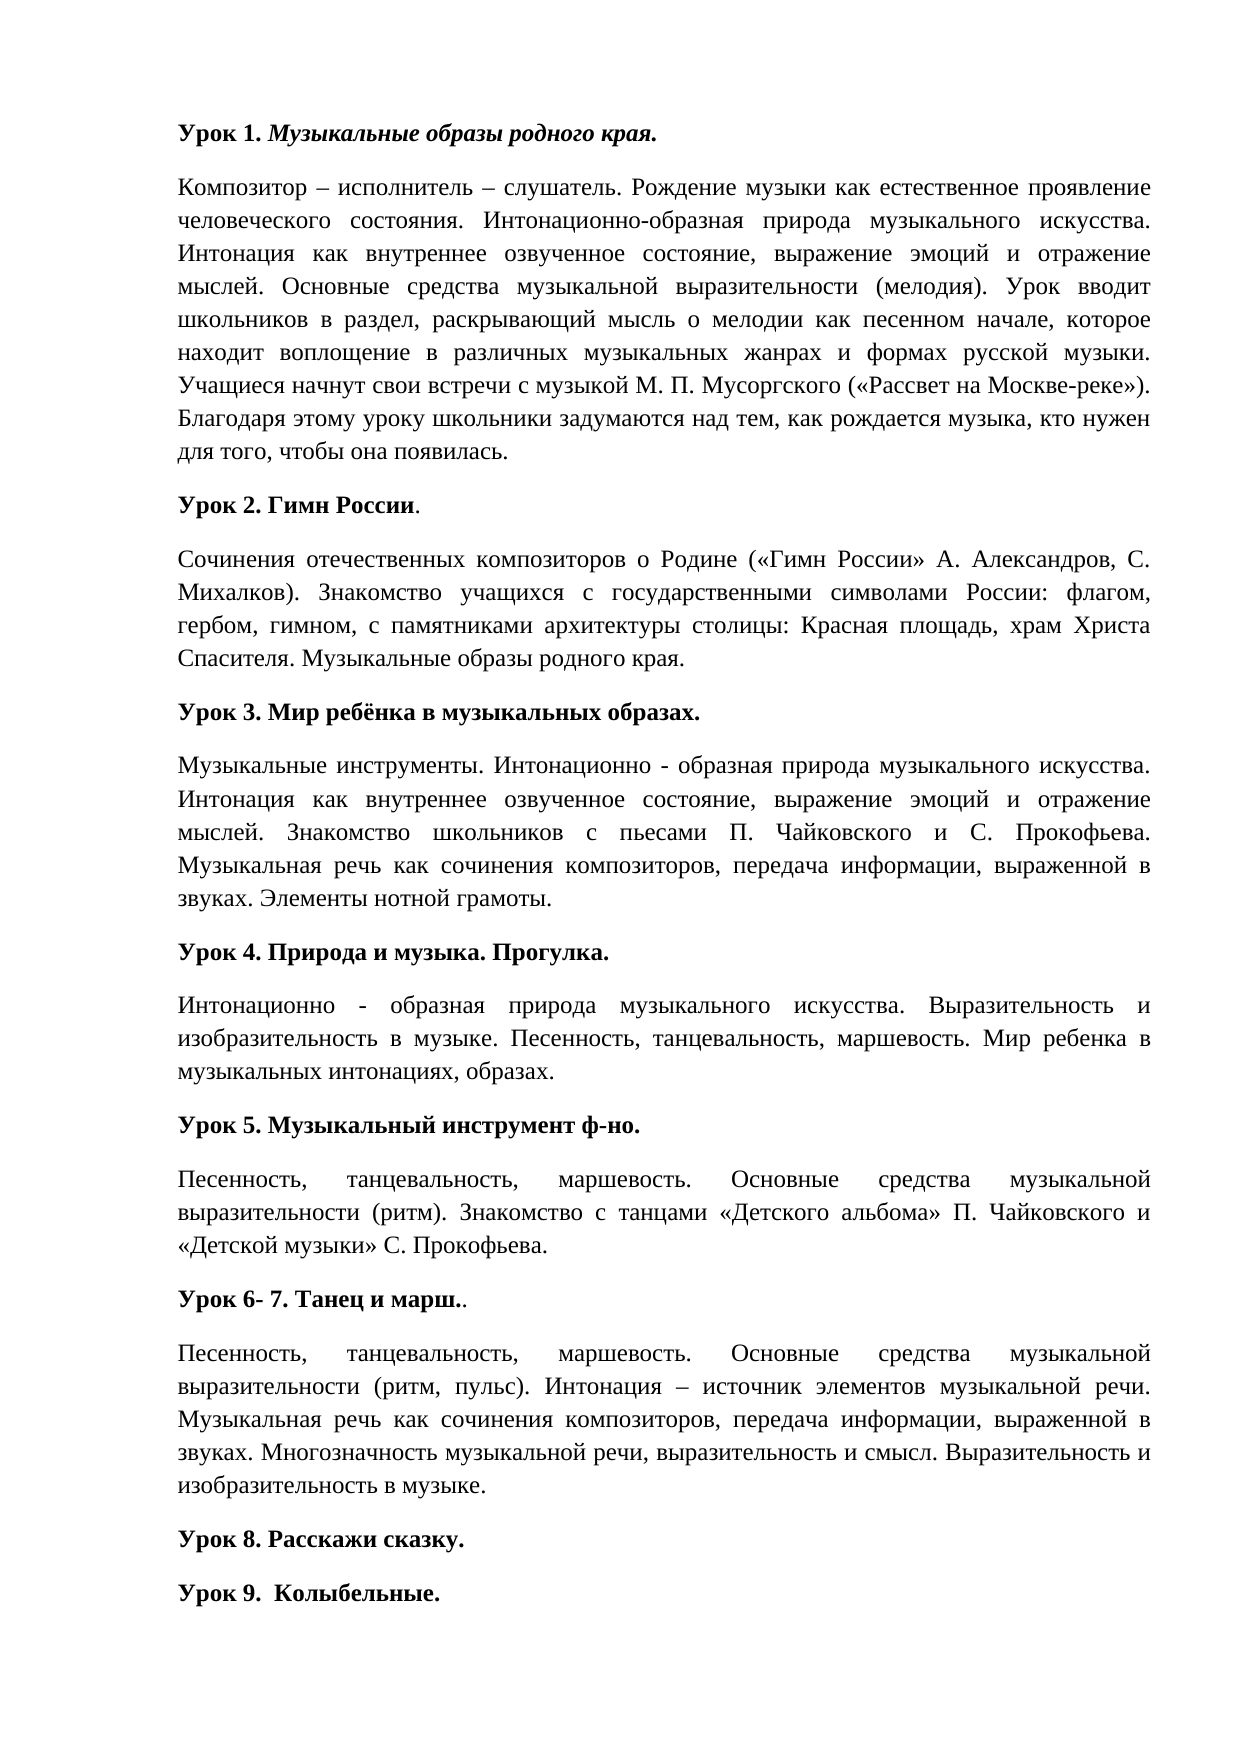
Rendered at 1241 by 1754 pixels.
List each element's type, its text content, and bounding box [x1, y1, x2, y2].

text Композитор – исполнитель – слушатель. Рождение музыки как естественное проявление человеческого состояния. Интонационно-образная природа музыкального искусства. Интонация как внутреннее озвученное состояние, выражение эмоций и отражение мыслей. Основные средства музыкальной выразительности (мелодия). Урок вводит школьников в раздел, раскрывающий мысль о мелодии как песенном начале, которое находит воплощение в различных музыкальных жанрах и формах русской музыки. Учащиеся начнут свои встречи с музыкой М. П. Мусоргского («Рассвет на Москве-реке»). Благодаря этому уроку школьники задумаются над тем, как рождается музыка, кто нужен для того, чтобы она появилась. [177, 172, 1152, 465]
text Урок 3. Мир ребёнка в музыкальных образах. [177, 697, 1152, 726]
text Урок 2. Гимн России. [177, 490, 1152, 519]
text Урок 1. Музыкальные образы родного края. [177, 118, 1152, 147]
text Сочинения отечественных композиторов о Родине («Гимн России» А. Александров, С. Михалков). Знакомство учащихся с государственными символами России: флагом, гербом, гимном, с памятниками архитектуры столицы: Красная площадь, храм Христа Спасителя. Музыкальные образы родного края. [177, 544, 1152, 672]
text Урок 4. Природа и музыка. Прогулка. [177, 937, 1152, 965]
text Песенность, танцевальность, маршевость. Основные средства музыкальной выразительности (ритм, пульс). Интонация – источник элементов музыкальной речи. Музыкальная речь как сочинения композиторов, передача информации, выраженной в звуках. Многозначность музыкальной речи, выразительность и смысл. Выразительность и изобразительность в музыке. [177, 1338, 1152, 1499]
text Песенность, танцевальность, маршевость. Основные средства музыкальной выразительности (ритм). Знакомство с танцами «Детского альбома» П. Чайковского и «Детской музыки» С. Прокофьева. [177, 1164, 1152, 1259]
text Урок 6- 7. Танец и марш.. [177, 1284, 1152, 1313]
text Музыкальные инструменты. Интонационно - образная природа музыкального искусства. Интонация как внутреннее озвученное состояние, выражение эмоций и отражение мыслей. Знакомство школьников с пьесами П. Чайковского и С. Прокофьева. Музыкальная речь как сочинения композиторов, передача информации, выраженной в звуках. Элементы нотной грамоты. [177, 751, 1152, 911]
text Урок 8. Расскажи сказку. [177, 1524, 1152, 1553]
text Интонационно - образная природа музыкального искусства. Выразительность и изобразительность в музыке. Песенность, танцевальность, маршевость. Мир ребенка в музыкальных интонациях, образах. [177, 990, 1152, 1085]
text Урок 9. Колыбельные. [177, 1578, 1152, 1606]
text Урок 5. Музыкальный инструмент ф-но. [177, 1110, 1152, 1139]
